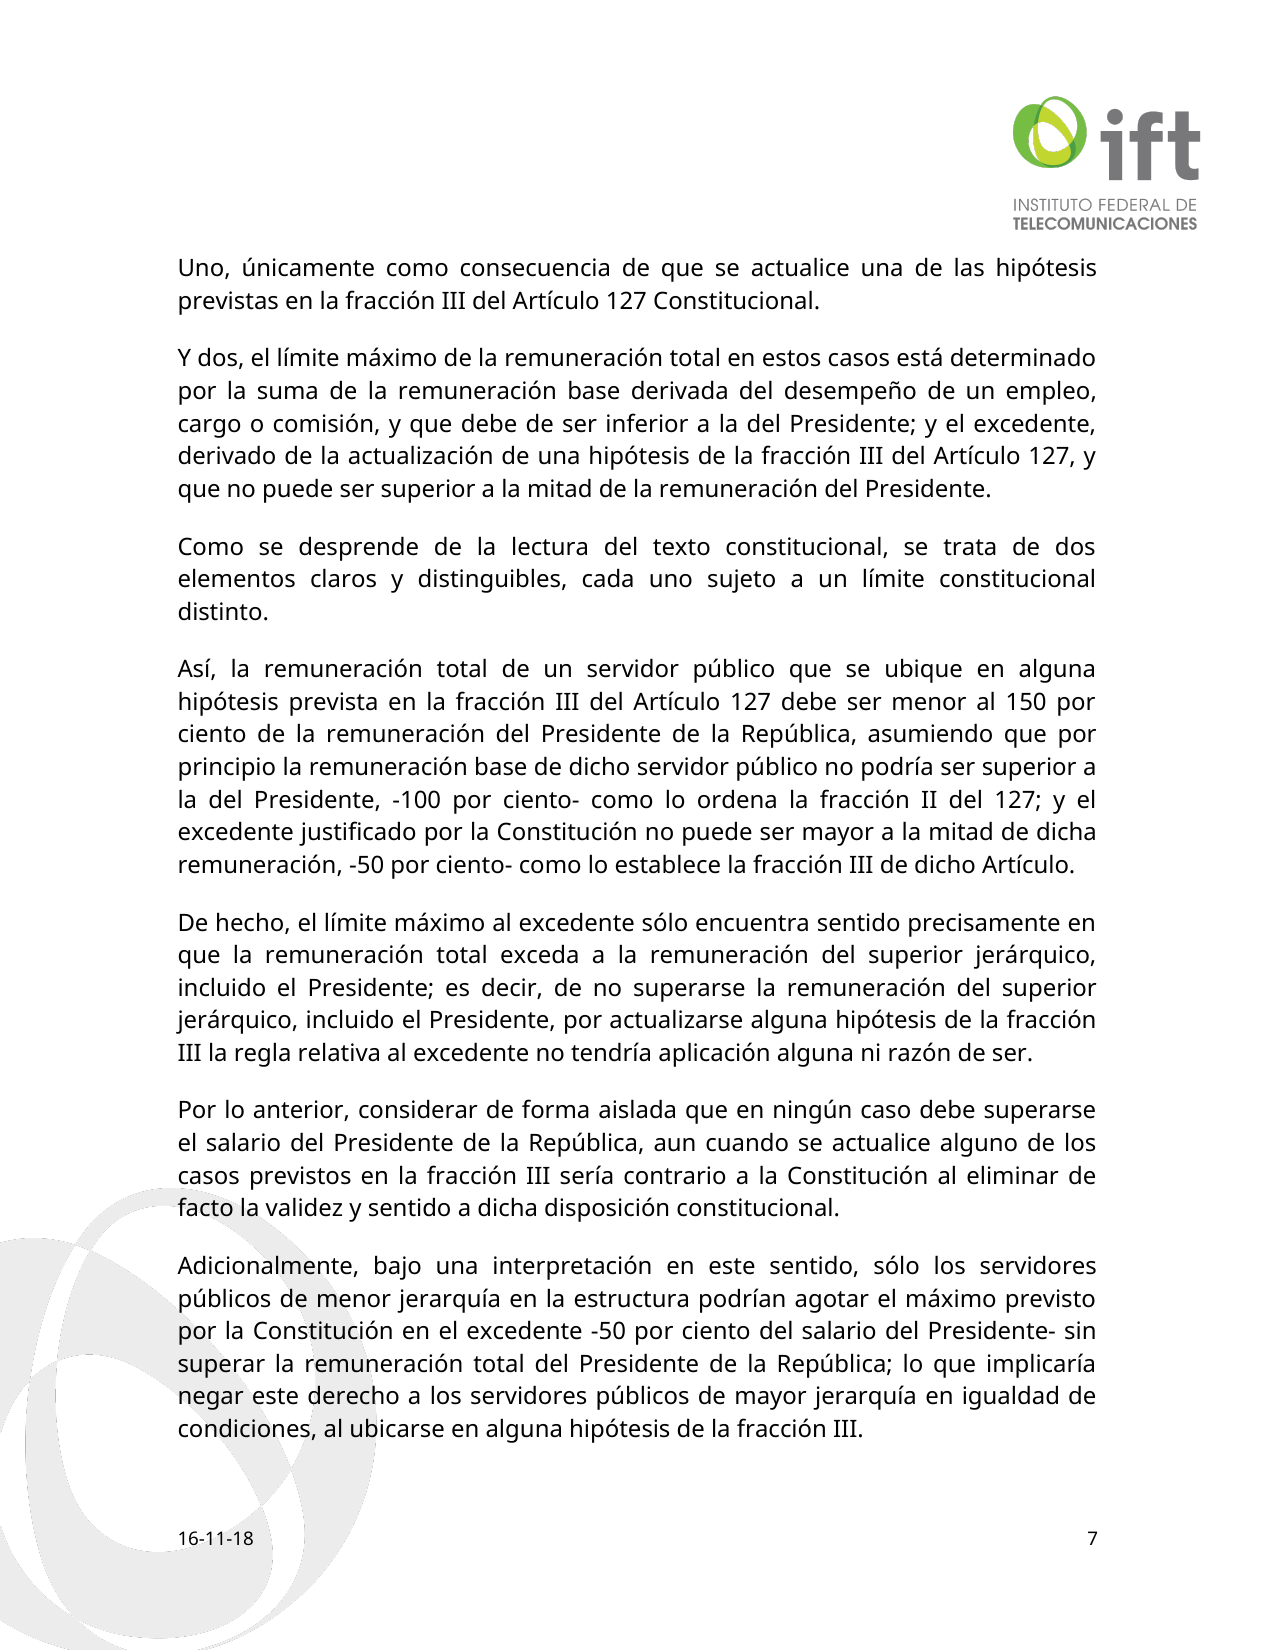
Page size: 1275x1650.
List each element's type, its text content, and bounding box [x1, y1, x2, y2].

text Adicionalmente, bajo una interpretación en este sentido, sólo los servidores públicos de menor jerarquía en la estructura podrían agotar el máximo previsto por la Constitución en el excedente -50 por ciento del salario del Presidente- sin superar la remuneración total del Presidente de la República; lo que implicaría negar este derecho a los servidores públicos de mayor jerarquía en igualdad de condiciones, al ubicarse en alguna hipótesis de la fracción III. [177, 1249, 1098, 1444]
text Como se desprende de la lectura del texto constitucional, se trata de dos elementos claros y distinguibles, cada uno sujeto a un límite constitucional distinto. [177, 529, 1098, 627]
text Y dos, el límite máximo de la remuneración total en estos casos está determinado por la suma de la remuneración base derivada del desempeño de un empleo, cargo o comisión, y que debe de ser inferior a la del Presidente; y el excedente, derivado de la actualización de una hipótesis de la fracción III del Artículo 127, y que no puede ser superior a la mitad de la remuneración del Presidente. [177, 341, 1098, 504]
text Uno, únicamente como consecuencia de que se actualice una de las hipótesis previstas en la fracción III del Artículo 127 Constitucional. [177, 251, 1098, 316]
picture [0, 0, 1275, 1650]
text De hecho, el límite máximo al excedente sólo encuentra sentido precisamente en que la remuneración total exceda a la remuneración del superior jerárquico, incluido el Presidente; es decir, de no superarse la remuneración del superior jerárquico, incluido el Presidente, por actualizarse alguna hipótesis de la fracción III la regla relativa al excedente no tendría aplicación alguna ni razón de ser. [177, 905, 1098, 1068]
text Por lo anterior, considerar de forma aislada que en ningún caso debe superarse el salario del Presidente de la República, aun cuando se actualice alguno de los casos previstos en la fracción III sería contrario a la Constitución al eliminar de facto la validez y sentido a dicha disposición constitucional. [177, 1093, 1098, 1224]
text Así, la remuneración total de un servidor público que se ubique en alguna hipótesis prevista en la fracción III del Artículo 127 debe ser menor al 150 por ciento de la remuneración del Presidente de la República, asumiendo que por principio la remuneración base de dicho servidor público no podría ser superior a la del Presidente, -100 por ciento- como lo ordena la fracción II del 127; y el excedente justificado por la Constitución no puede ser mayor a la mitad de dicha remuneración, -50 por ciento- como lo establece la fracción III de dicho Artículo. [177, 652, 1098, 880]
